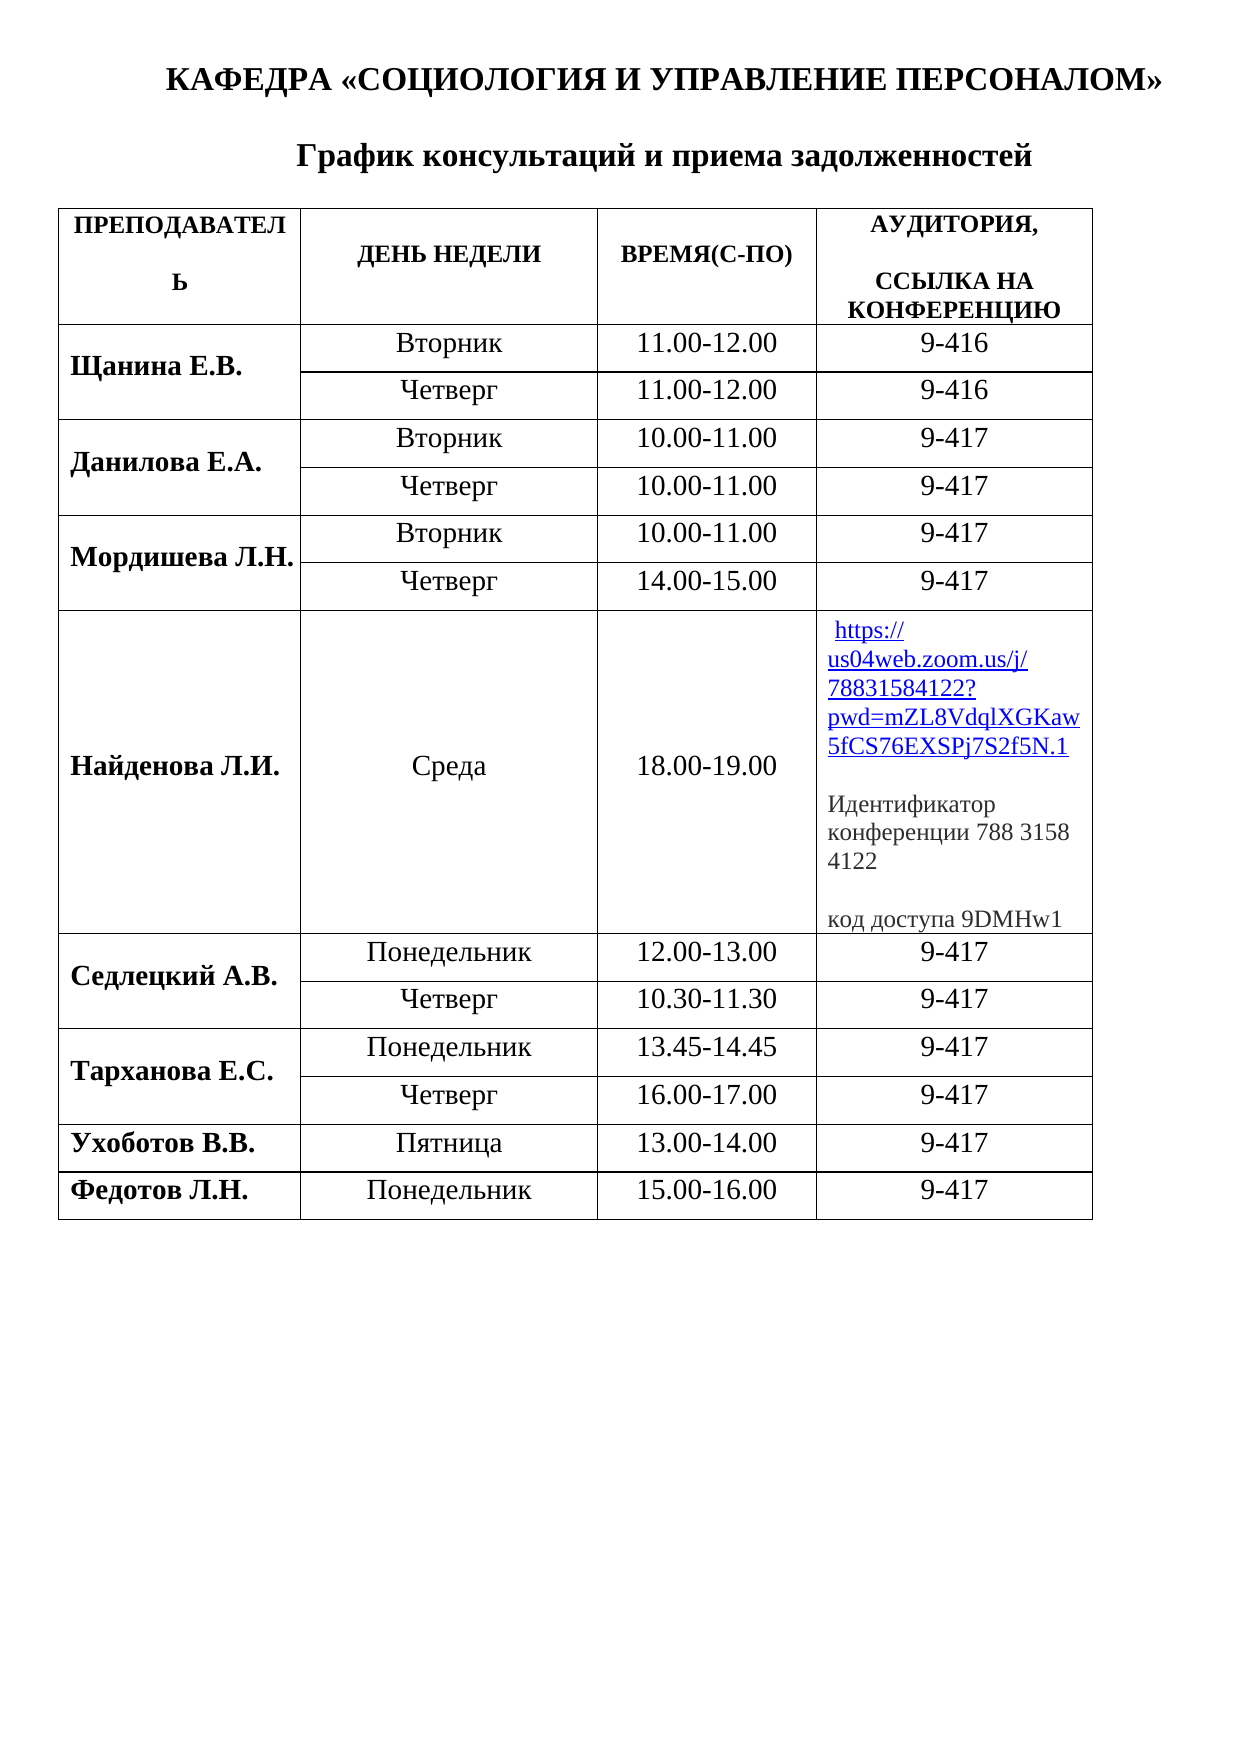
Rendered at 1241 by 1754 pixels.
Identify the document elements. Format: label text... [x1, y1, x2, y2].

table_cell Четверг [301, 982, 597, 1028]
table_cell 10.30-11.30 [598, 982, 816, 1028]
table_cell 18.00-19.00 [598, 611, 816, 933]
table_cell 9-417 [817, 982, 1092, 1028]
table_cell 14.00-15.00 [598, 563, 816, 610]
table_cell 15.00-16.00 [598, 1173, 816, 1219]
table_cell 9-417 [817, 563, 1092, 610]
table_cell 13.00-14.00 [598, 1125, 816, 1171]
table_cell 9-417 [817, 1029, 1092, 1076]
table_cell 9-417 [817, 516, 1092, 562]
text График консультаций и приема задолженностей [148, 136, 1181, 174]
table_cell Четверг [301, 373, 597, 419]
table_cell Понедельник [301, 1029, 597, 1076]
table_cell 9-417 [817, 1077, 1092, 1124]
table_cell Найденова Л.И. [59, 611, 300, 933]
table_cell Седлецкий А.В. [59, 934, 300, 1028]
table_cell 9-417 [817, 1173, 1092, 1219]
table_cell Данилова Е.А. [59, 420, 300, 514]
table_header ДЕНЬ НЕДЕЛИ [301, 209, 597, 324]
table_cell Четверг [301, 1077, 597, 1124]
table_cell Четверг [301, 468, 597, 514]
table_cell 11.00-12.00 [598, 325, 816, 371]
table_cell Понедельник [301, 1173, 597, 1219]
table_cell Среда [301, 611, 597, 933]
table_cell Вторник [301, 516, 597, 562]
table_cell Четверг [301, 563, 597, 610]
table_cell 9-417 [817, 934, 1092, 981]
table_cell Понедельник [301, 934, 597, 981]
table_cell 10.00-11.00 [598, 420, 816, 467]
table_cell Тарханова Е.С. [59, 1029, 300, 1124]
table_cell 9-416 [817, 373, 1092, 419]
table_cell Вторник [301, 420, 597, 467]
table_cell 11.00-12.00 [598, 373, 816, 419]
table_cell 9-417 [817, 420, 1092, 467]
table_header АУДИТОРИЯ, ССЫЛКА НА КОНФЕРЕНЦИЮ [817, 209, 1092, 324]
table_header ПРЕПОДАВАТЕЛЬ [59, 209, 300, 324]
table_header ВРЕМЯ(С-ПО) [598, 209, 816, 324]
table_cell Пятница [301, 1125, 597, 1171]
table_cell Щанина Е.В. [59, 325, 300, 419]
table_cell 13.45-14.45 [598, 1029, 816, 1076]
table_cell 12.00-13.00 [598, 934, 816, 981]
table_cell 10.00-11.00 [598, 468, 816, 514]
table_cell Ухоботов В.В. [59, 1125, 300, 1171]
table_cell Федотов Л.Н. [59, 1173, 300, 1219]
table_cell Мордишева Л.Н. [59, 516, 300, 610]
table_cell 9-417 [817, 468, 1092, 514]
table_cell 10.00-11.00 [598, 516, 816, 562]
table_cell 9-417 [817, 1125, 1092, 1171]
table_cell 16.00-17.00 [598, 1077, 816, 1124]
text КАФЕДРА «СОЦИОЛОГИЯ И УПРАВЛЕНИЕ ПЕРСОНАЛОМ» [148, 59, 1181, 97]
table_cell Вторник [301, 325, 597, 371]
table_cell 9-416 [817, 325, 1092, 371]
